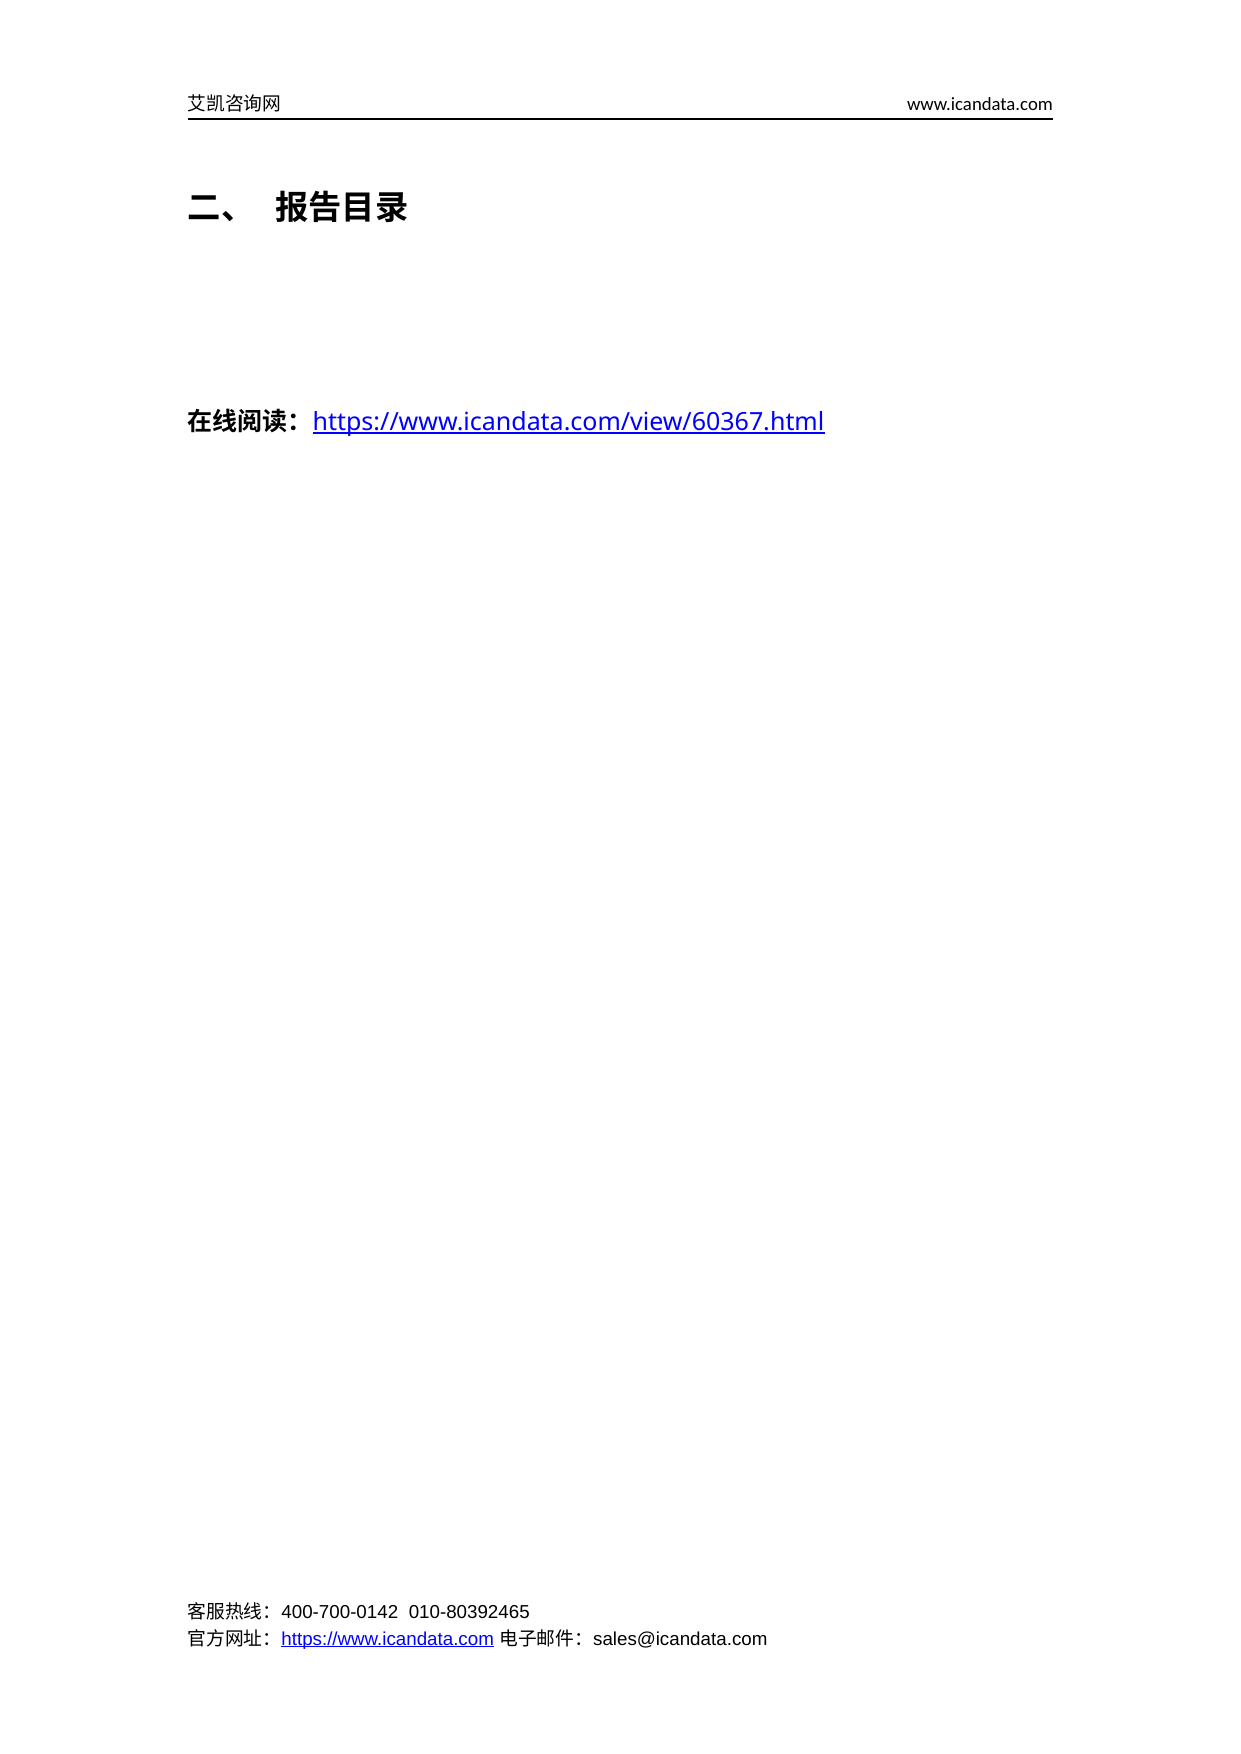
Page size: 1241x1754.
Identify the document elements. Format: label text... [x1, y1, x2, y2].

subtitle 报告目录 [187, 172, 1053, 237]
text 在线阅读：https://www.icandata.com/view/60367.html [187, 387, 1053, 452]
